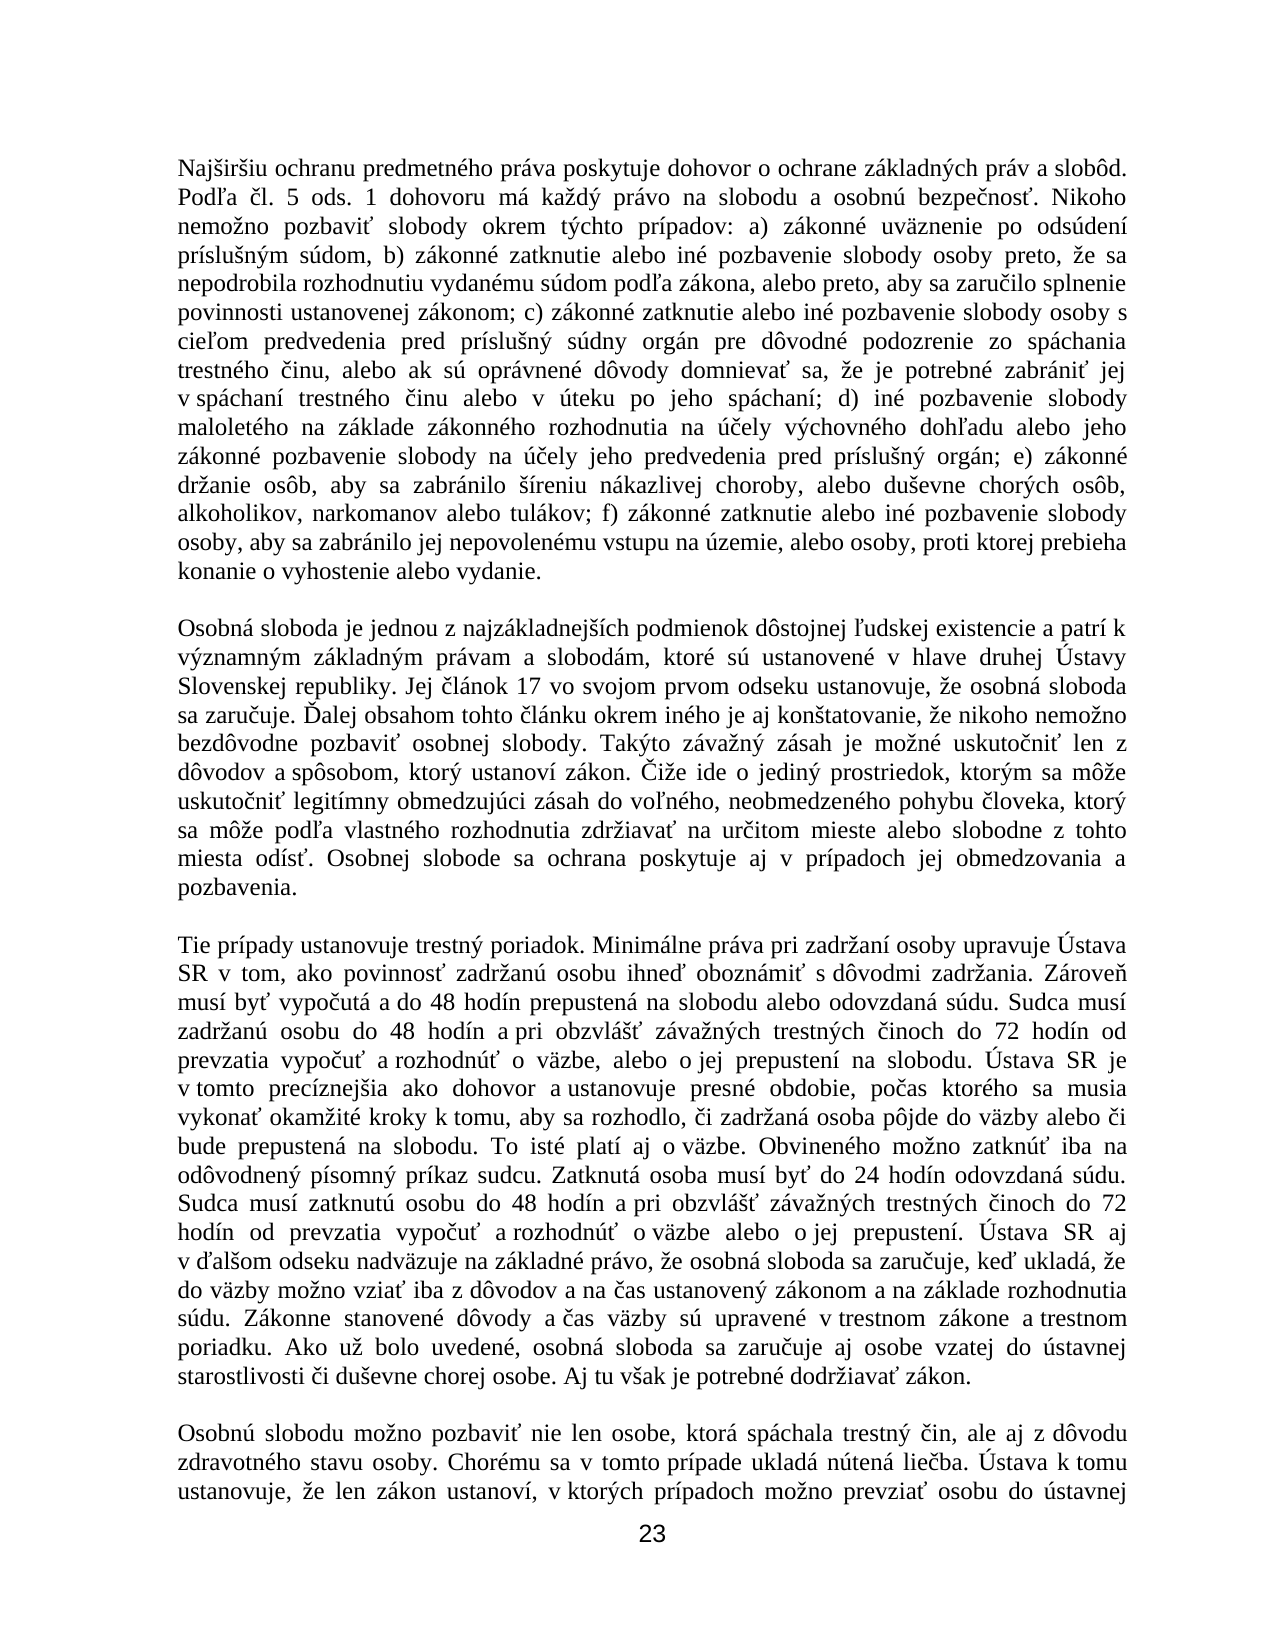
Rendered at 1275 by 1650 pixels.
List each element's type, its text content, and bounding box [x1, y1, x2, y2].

text Tie prípady ustanovuje trestný poriadok. Minimálne práva pri zadržaní osoby upravuje Ústava SR v tom, ako povinnosť zadržanú osobu ihneď oboznámiť s dôvodmi zadržania. Zároveň musí byť vypočutá a do 48 hodín prepustená na slobodu alebo odovzdaná súdu. Sudca musí zadržanú osobu do 48 hodín a pri obzvlášť závažných trestných činoch do 72 hodín od prevzatia vypočuť a rozhodnúť o väzbe, alebo o jej prepustení na slobodu. Ústava SR je v tomto precíznejšia ako dohovor a ustanovuje presné obdobie, počas ktorého sa musia vykonať okamžité kroky k tomu, aby sa rozhodlo, či zadržaná osoba pôjde do väzby alebo či bude prepustená na slobodu. To isté platí aj o väzbe. Obvineného možno zatknúť iba na odôvodnený písomný príkaz sudcu. Zatknutá osoba musí byť do 24 hodín odovzdaná súdu. Sudca musí zatknutú osobu do 48 hodín a pri obzvlášť závažných trestných činoch do 72 hodín od prevzatia vypočuť a rozhodnúť o väzbe alebo o jej prepustení. Ústava SR aj v ďalšom odseku nadväzuje na základné právo, že osobná sloboda sa zaručuje, keď ukladá, že do väzby možno vziať iba z dôvodov a na čas ustanovený zákonom a na základe rozhodnutia súdu. Zákonne stanovené dôvody a čas väzby sú upravené v trestnom zákone a trestnom poriadku. Ako už bolo uvedené, osobná sloboda sa zaručuje aj osobe vzatej do ústavnej starostlivosti či duševne chorej osobe. Aj tu však je potrebné dodržiavať zákon. [177, 930, 1127, 1390]
text Osobná sloboda je jednou z najzákladnejších podmienok dôstojnej ľudskej existencie a patrí k významným základným právam a slobodám, ktoré sú ustanovené v hlave druhej Ústavy Slovenskej republiky. Jej článok 17 vo svojom prvom odseku ustanovuje, že osobná sloboda sa zaručuje. Ďalej obsahom tohto článku okrem iného je aj konštatovanie, že nikoho nemožno bezdôvodne pozbaviť osobnej slobody. Takýto závažný zásah je možné uskutočniť len z dôvodov a spôsobom, ktorý ustanoví zákon. Čiže ide o jediný prostriedok, ktorým sa môže uskutočniť legitímny obmedzujúci zásah do voľného, neobmedzeného pohybu človeka, ktorý sa môže podľa vlastného rozhodnutia zdržiavať na určitom mieste alebo slobodne z tohto miesta odísť. Osobnej slobode sa ochrana poskytuje aj v prípadoch jej obmedzovania a pozbavenia. [177, 613, 1127, 901]
text Najširšiu ochranu predmetného práva poskytuje dohovor o ochrane základných práv a slobôd. Podľa čl. 5 ods. 1 dohovoru má každý právo na slobodu a osobnú bezpečnosť. Nikoho nemožno pozbaviť slobody okrem týchto prípadov: a) zákonné uväznenie po odsúdení príslušným súdom, b) zákonné zatknutie alebo iné pozbavenie slobody osoby preto, že sa nepodrobila rozhodnutiu vydanému súdom podľa zákona, alebo preto, aby sa zaručilo splnenie povinnosti ustanovenej zákonom; c) zákonné zatknutie alebo iné pozbavenie slobody osoby s cieľom predvedenia pred príslušný súdny orgán pre dôvodné podozrenie zo spáchania trestného činu, alebo ak sú oprávnené dôvody domnievať sa, že je potrebné zabrániť jej v spáchaní trestného činu alebo v úteku po jeho spáchaní; d) iné pozbavenie slobody maloletého na základe zákonného rozhodnutia na účely výchovného dohľadu alebo jeho zákonné pozbavenie slobody na účely jeho predvedenia pred príslušný orgán; e) zákonné držanie osôb, aby sa zabránilo šíreniu nákazlivej choroby, alebo duševne chorých osôb, alkoholikov, narkomanov alebo tulákov; f) zákonné zatknutie alebo iné pozbavenie slobody osoby, aby sa zabránilo jej nepovolenému vstupu na územie, alebo osoby, proti ktorej prebieha konanie o vyhostenie alebo vydanie. [177, 153, 1127, 585]
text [177, 1418, 1127, 1505]
